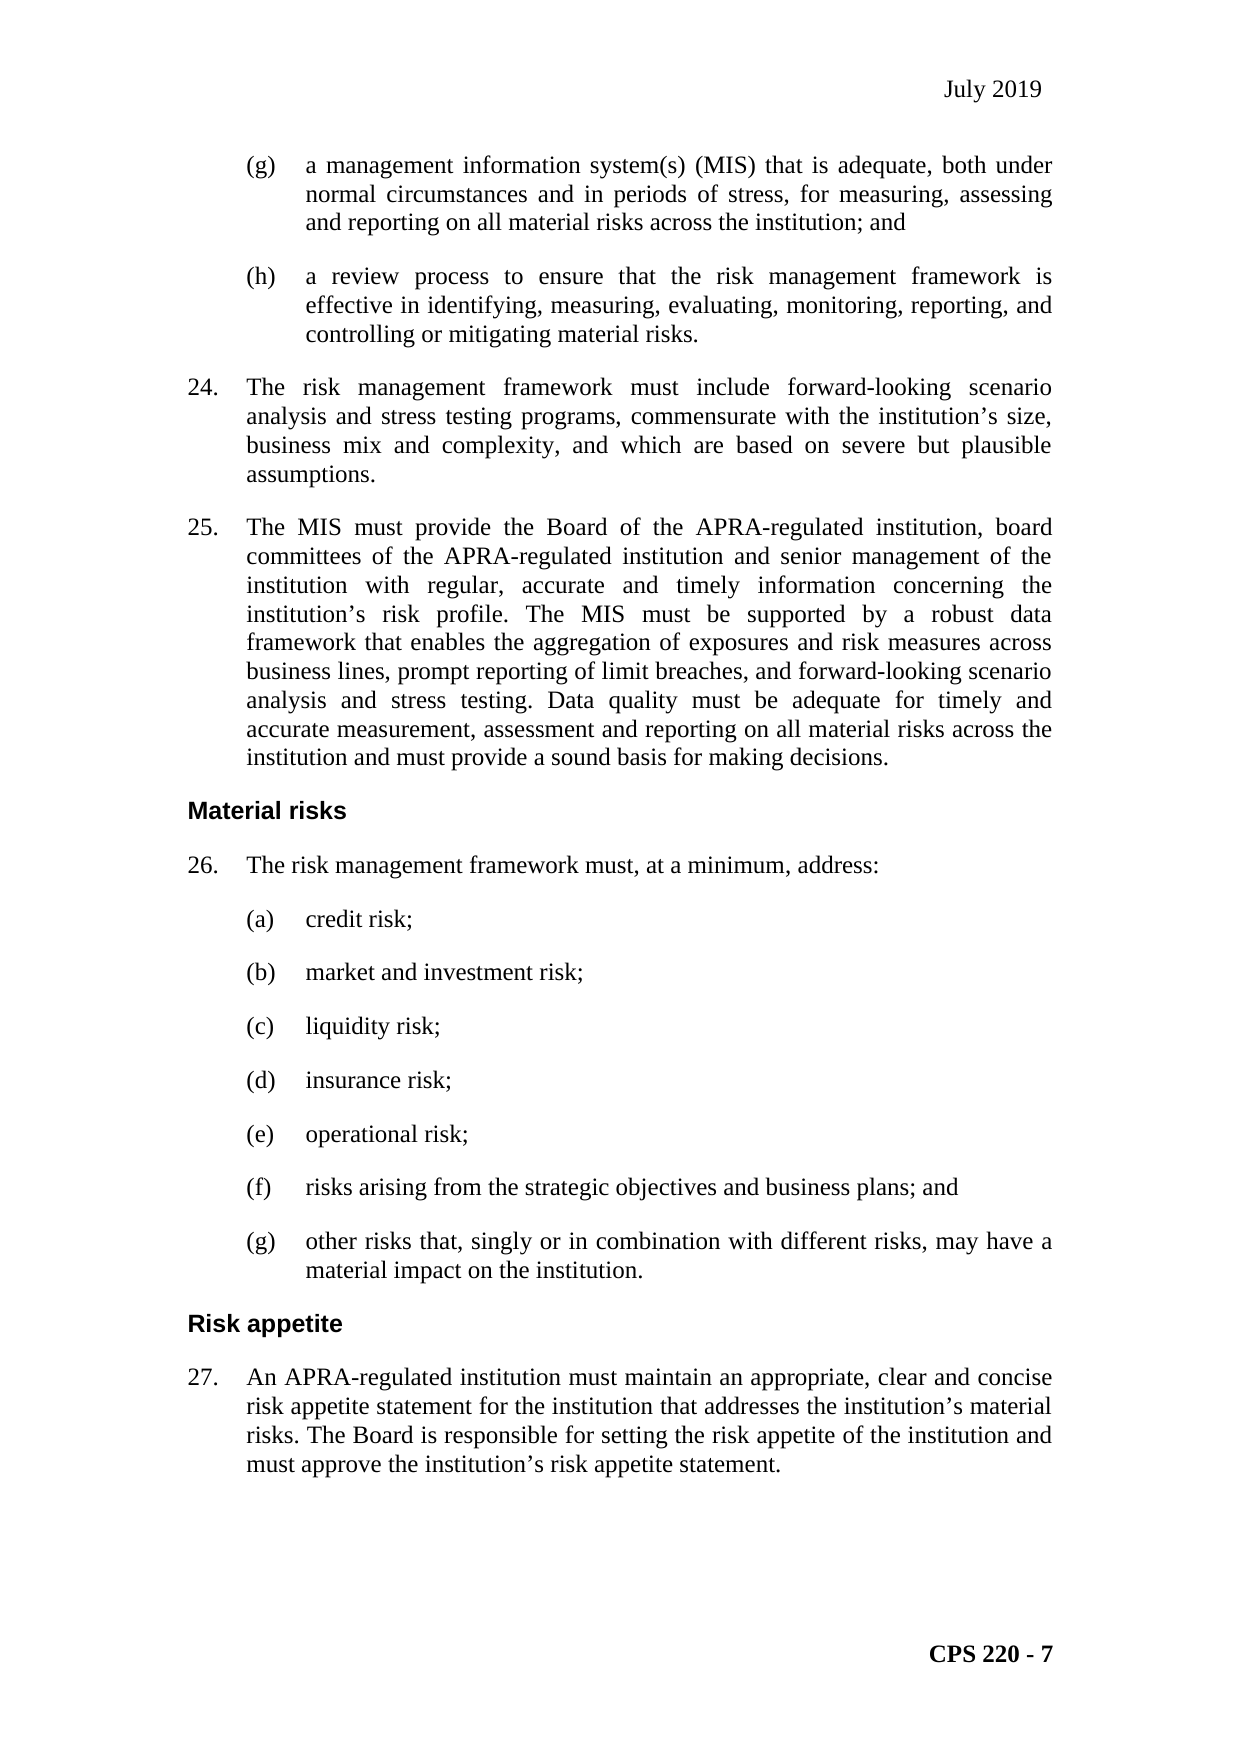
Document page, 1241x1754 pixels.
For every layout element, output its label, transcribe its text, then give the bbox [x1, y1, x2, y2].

text liquidity risk; [246, 1011, 1053, 1040]
text credit risk; [246, 904, 1053, 932]
text insurance risk; [246, 1065, 1053, 1094]
subtitle Material risks [187, 796, 1053, 825]
text operational risk; [246, 1119, 1053, 1147]
text An APRA-regulated institution must maintain an appropriate, clear and concise risk appetite statement for the institution that addresses the institution’s material risks. The Board is responsible for setting the risk appetite of the institution and must approve the institution’s risk appetite statement. [187, 1362, 1053, 1477]
text The risk management framework must include forward-looking scenario analysis and stress testing programs, commensurate with the institution’s size, business mix and complexity, and which are based on severe but plausible assumptions. [187, 372, 1053, 487]
text The risk management framework must, at a minimum, address: [187, 850, 1053, 879]
text a review process to ensure that the risk management framework is effective in identifying, measuring, evaluating, monitoring, reporting, and controlling or mitigating material risks. [246, 261, 1053, 347]
text other risks that, singly or in combination with different risks, may have a material impact on the institution. [246, 1226, 1053, 1284]
subtitle Risk appetite [187, 1309, 1053, 1337]
text risks arising from the strategic objectives and business plans; and [246, 1172, 1053, 1201]
text a management information system(s) (MIS) that is adequate, both under normal circumstances and in periods of stress, for measuring, assessing and reporting on all material risks across the institution; and [246, 150, 1053, 236]
text The MIS must provide the Board of the APRA-regulated institution, board committees of the APRA-regulated institution and senior management of the institution with regular, accurate and timely information concerning the institution’s risk profile. The MIS must be supported by a robust data framework that enables the aggregation of exposures and risk measures across business lines, prompt reporting of limit breaches, and forward-looking scenario analysis and stress testing. Data quality must be adequate for timely and accurate measurement, assessment and reporting on all material risks across the institution and must provide a sound basis for making decisions. [187, 512, 1053, 771]
text market and investment risk; [246, 957, 1053, 986]
